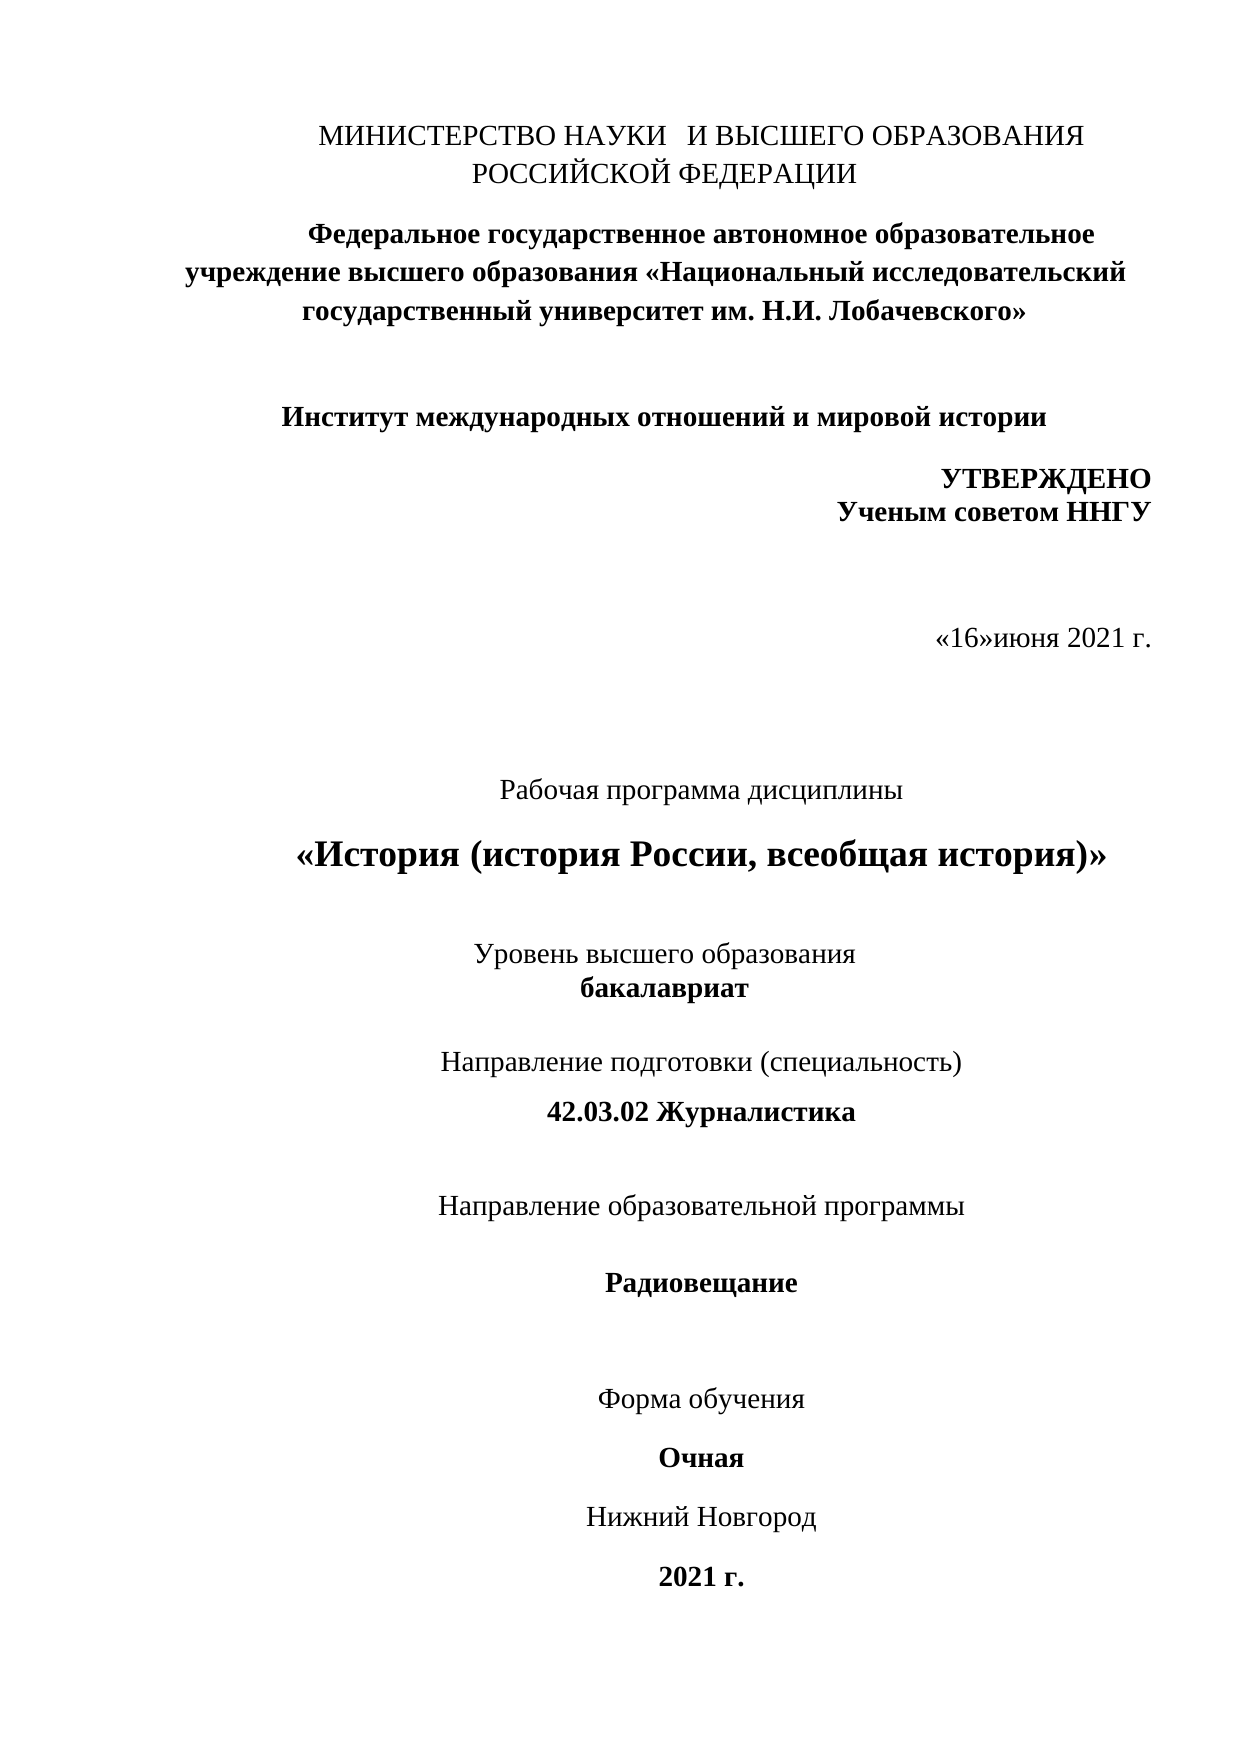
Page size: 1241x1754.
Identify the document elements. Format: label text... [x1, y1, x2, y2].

text УТВЕРЖДЕНО [177, 461, 1152, 494]
text Направление образовательной программы [177, 1188, 1152, 1222]
text «16»июня . [177, 620, 1152, 653]
text бакалавриат [177, 970, 1152, 1004]
text Уровень высшего образования [177, 937, 1152, 970]
text Рабочая программа дисциплины [177, 772, 1152, 806]
text МИНИСТЕРСТВО НАУКИ И ВЫСШЕГО ОБРАЗОВАНИЯ РОССИЙСКОЙ ФЕДЕРАЦИИ [177, 118, 1152, 190]
text Очная [177, 1440, 1152, 1474]
text Нижний Новгород [177, 1499, 1152, 1533]
text «История (история России, всеобщая история)» [177, 832, 460, 875]
text 2021 г. [177, 1559, 1152, 1592]
text Федеральное государственное автономное образовательное учреждение высшего образования «Национальный исследовательский государственный университет им. Н.И. Лобачевского» [177, 216, 1152, 327]
text Институт международных отношений и мировой истории [177, 399, 1152, 433]
text Ученым советом ННГУ [177, 494, 1152, 528]
text Радиовещание [177, 1265, 1152, 1299]
text Форма обучения [177, 1381, 1152, 1414]
text Направление подготовки (специальность) [177, 1047, 1152, 1077]
text «История (история России, всеобщая история)» [1088, 832, 1152, 875]
text 42.03.02 Журналистика [177, 1098, 1152, 1128]
